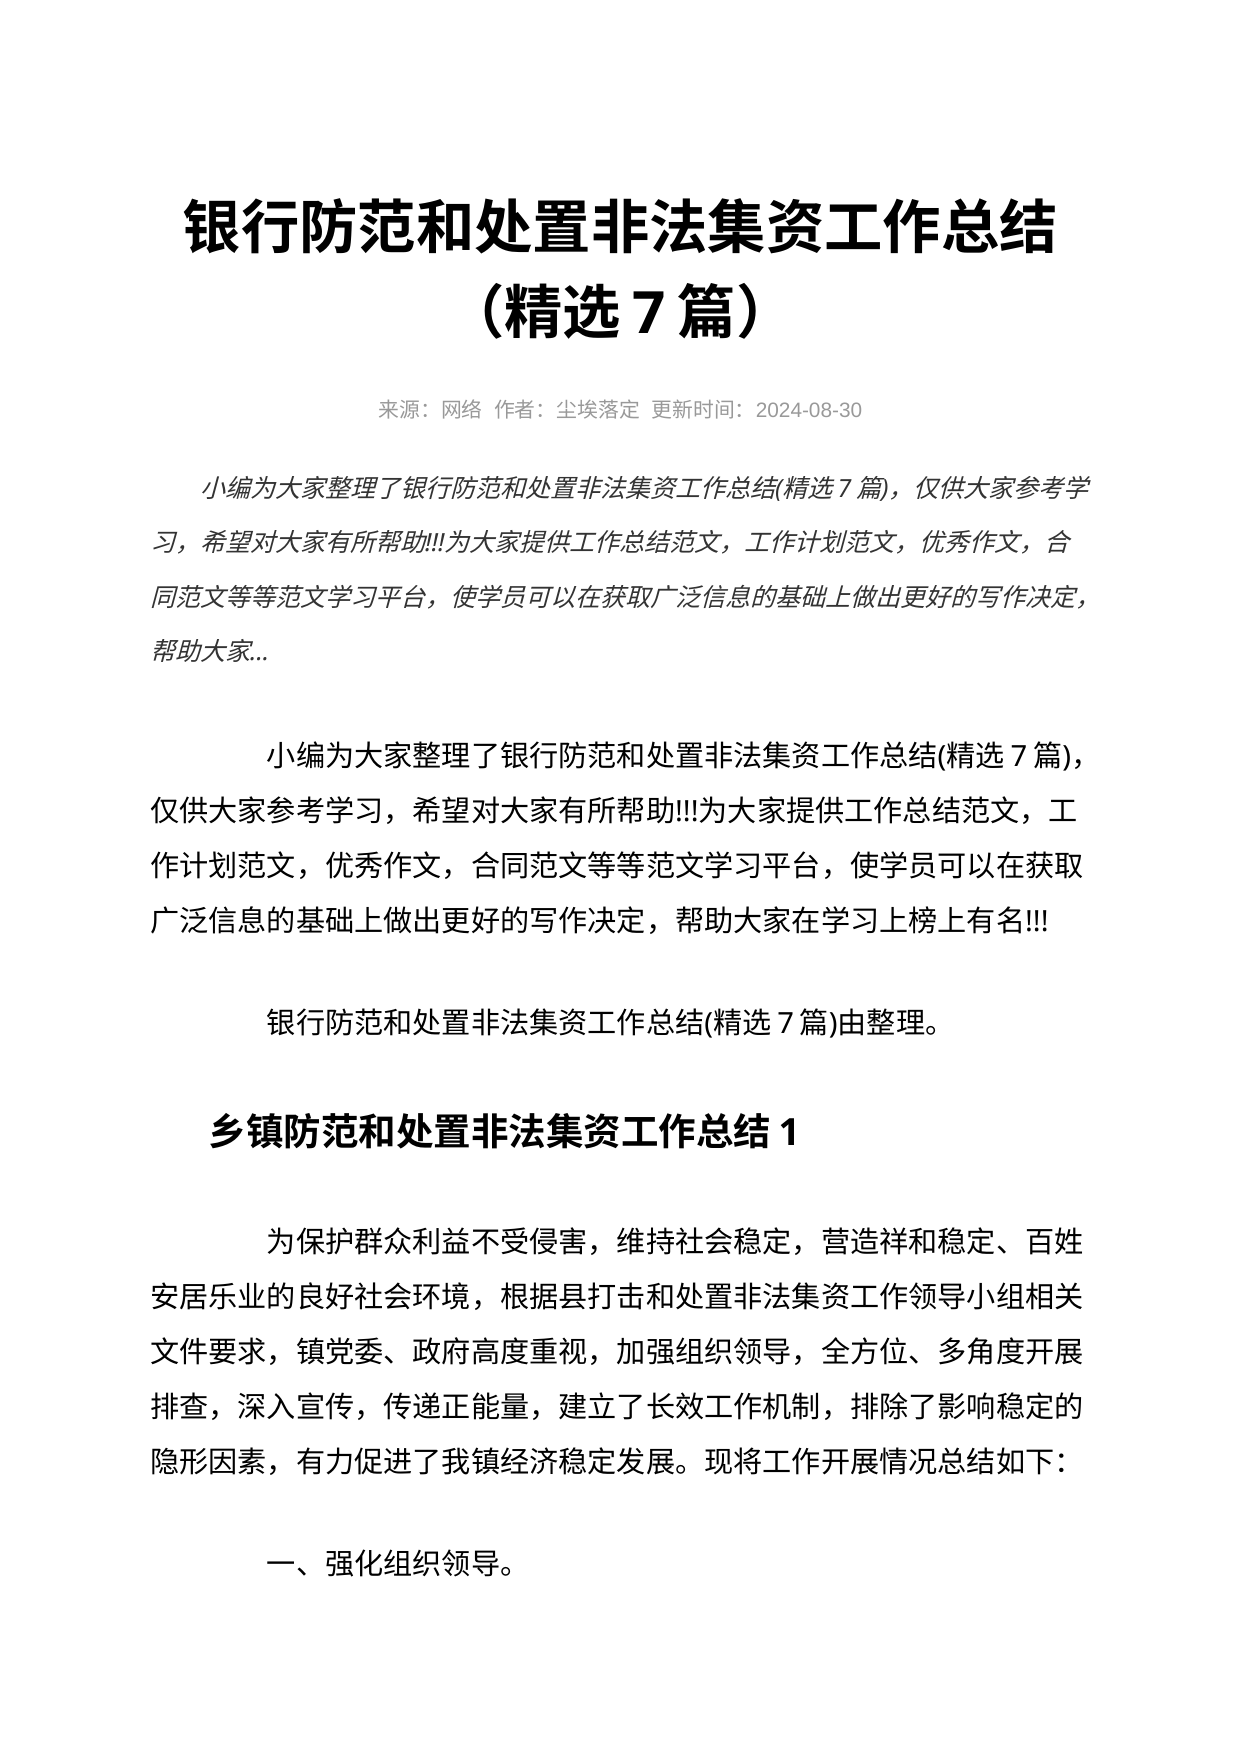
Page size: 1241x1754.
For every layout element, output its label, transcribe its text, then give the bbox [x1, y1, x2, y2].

text 小编为大家整理了银行防范和处置非法集资工作总结(精选7篇)，仅供大家参考学习，希望对大家有所帮助!!!为大家提供工作总结范文，工作计划范文，优秀作文，合同范文等等范文学习平台，使学员可以在获取广泛信息的基础上做出更好的写作决定，帮助大家在学习上榜上有名!!! [150, 733, 1090, 940]
text 小编为大家整理了银行防范和处置非法集资工作总结(精选7篇)，仅供大家参考学习，希望对大家有所帮助!!!为大家提供工作总结范文，工作计划范文，优秀作文，合同范文等等范文学习平台，使学员可以在获取广泛信息的基础上做出更好的写作决定，帮助大家... [150, 468, 1090, 668]
text 来源：网络 作者：尘埃落定 更新时间：2024-08-30 [150, 397, 1090, 421]
subtitle 银行防范和处置非法集资工作总结（精选7篇） [150, 181, 1090, 351]
text 乡镇防范和处置非法集资工作总结1 [150, 1101, 1090, 1156]
text 为保护群众利益不受侵害，维持社会稳定，营造祥和稳定、百姓安居乐业的良好社会环境，根据县打击和处置非法集资工作领导小组相关文件要求，镇党委、政府高度重视，加强组织领导，全方位、多角度开展排查，深入宣传，传递正能量，建立了长效工作机制，排除了影响稳定的隐形因素，有力促进了我镇经济稳定发展。现将工作开展情况总结如下： [150, 1219, 1090, 1481]
text 一、强化组织领导。 [150, 1540, 1090, 1583]
text 银行防范和处置非法集资工作总结(精选7篇)由整理。 [150, 999, 1090, 1042]
